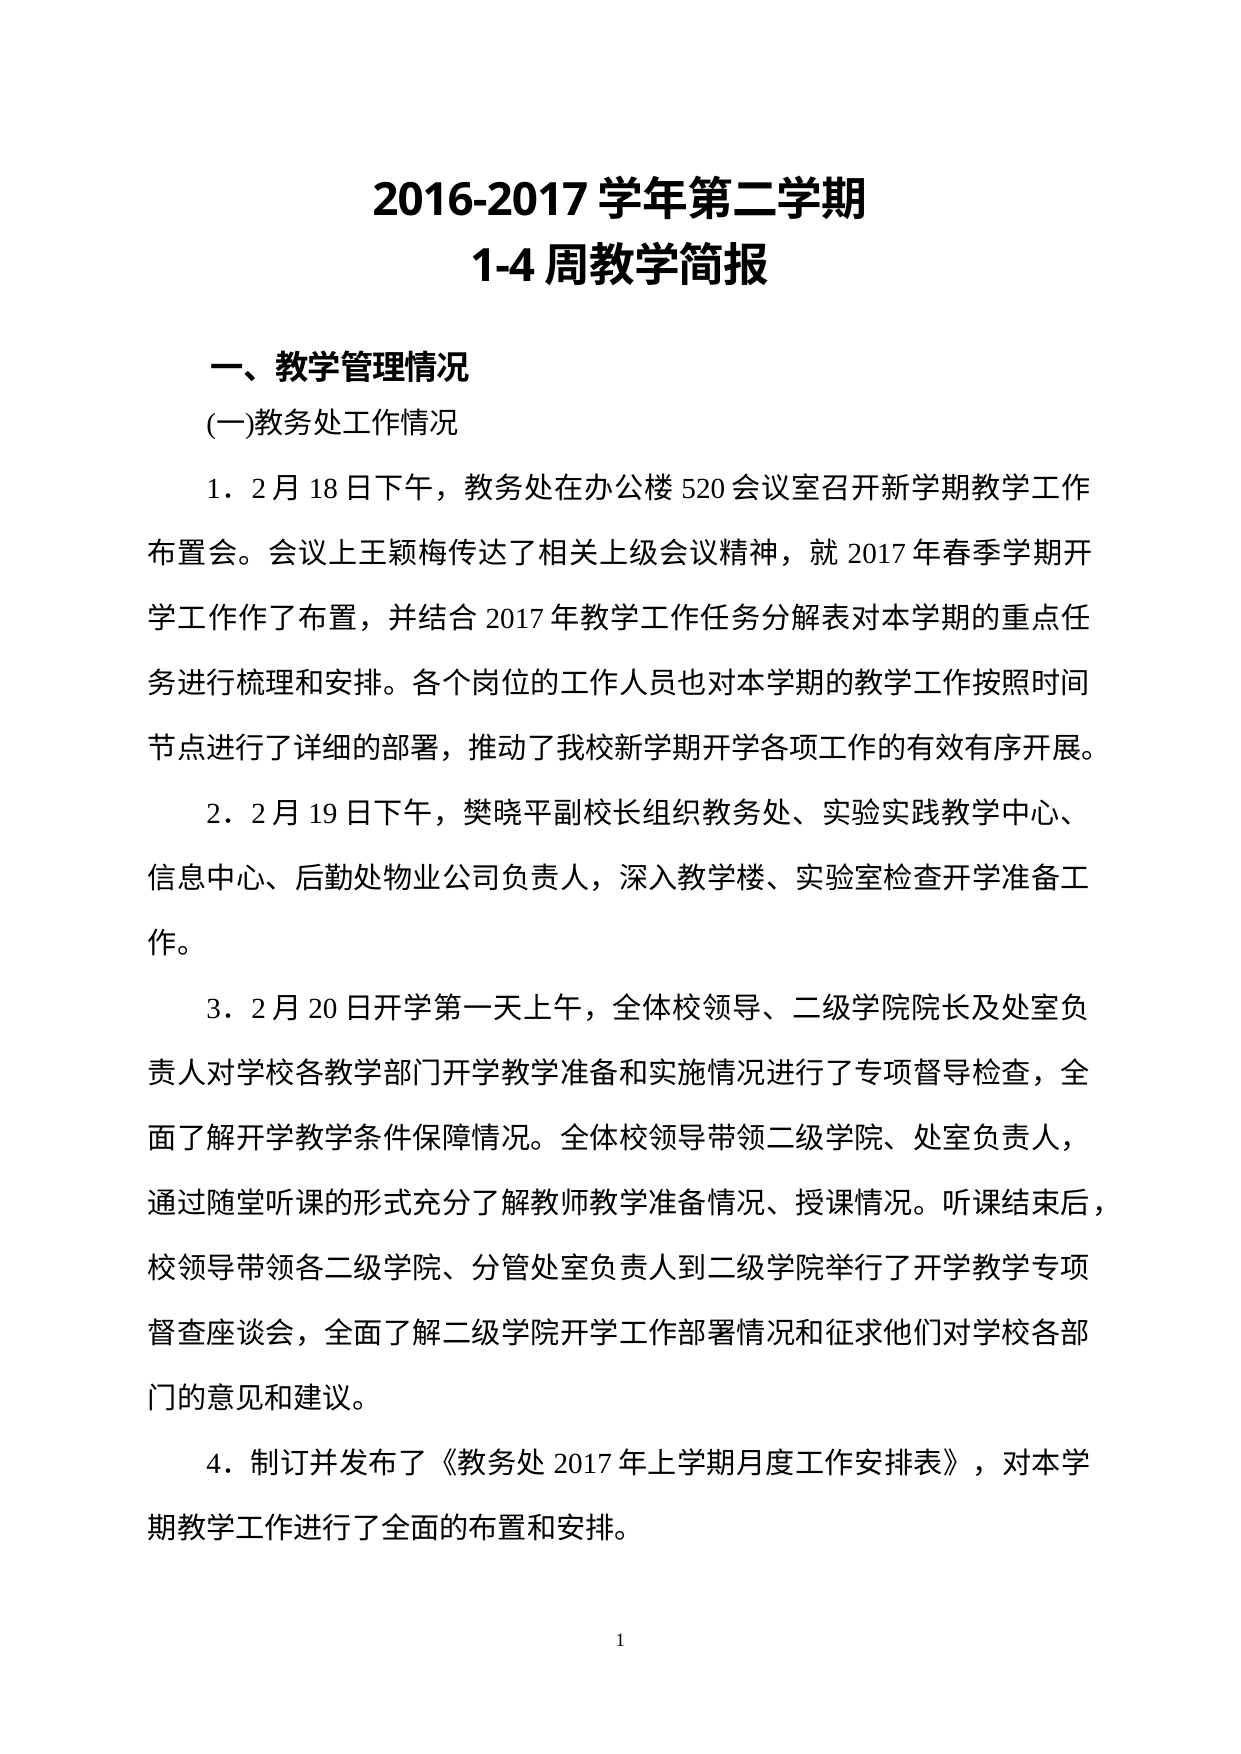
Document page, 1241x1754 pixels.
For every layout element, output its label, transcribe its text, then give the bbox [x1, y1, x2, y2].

text 3．2月20日开学第一天上午，全体校领导、二级学院院长及处室负责人对学校各教学部门开学教学准备和实施情况进行了专项督导检查，全面了解开学教学条件保障情况。全体校领导带领二级学院、处室负责人，通过随堂听课的形式充分了解教师教学准备情况、授课情况。听课结束后，校领导带领各二级学院、分管处室负责人到二级学院举行了开学教学专项督查座谈会，全面了解二级学院开学工作部署情况和征求他们对学校各部门的意见和建议。 [148, 974, 1092, 1429]
text 一、教学管理情况 [148, 341, 1092, 389]
text 1．2月18日下午，教务处在办公楼520会议室召开新学期教学工作布置会。会议上王颖梅传达了相关上级会议精神，就2017年春季学期开学工作作了布置，并结合2017年教学工作任务分解表对本学期的重点任务进行梳理和安排。各个岗位的工作人员也对本学期的教学工作按照时间节点进行了详细的部署，推动了我校新学期开学各项工作的有效有序开展。 [148, 454, 1092, 779]
text 4．制订并发布了《教务处2017年上学期月度工作安排表》，对本学期教学工作进行了全面的布置和安排。 [148, 1429, 1092, 1559]
text 1-4周教学简报 [148, 228, 1092, 295]
text (一)教务处工作情况 [148, 389, 1092, 454]
text 2016-2017学年第二学期 [148, 162, 1092, 228]
text 2．2月19日下午，樊晓平副校长组织教务处、实验实践教学中心、信息中心、后勤处物业公司负责人，深入教学楼、实验室检查开学准备工作。 [148, 779, 1092, 974]
